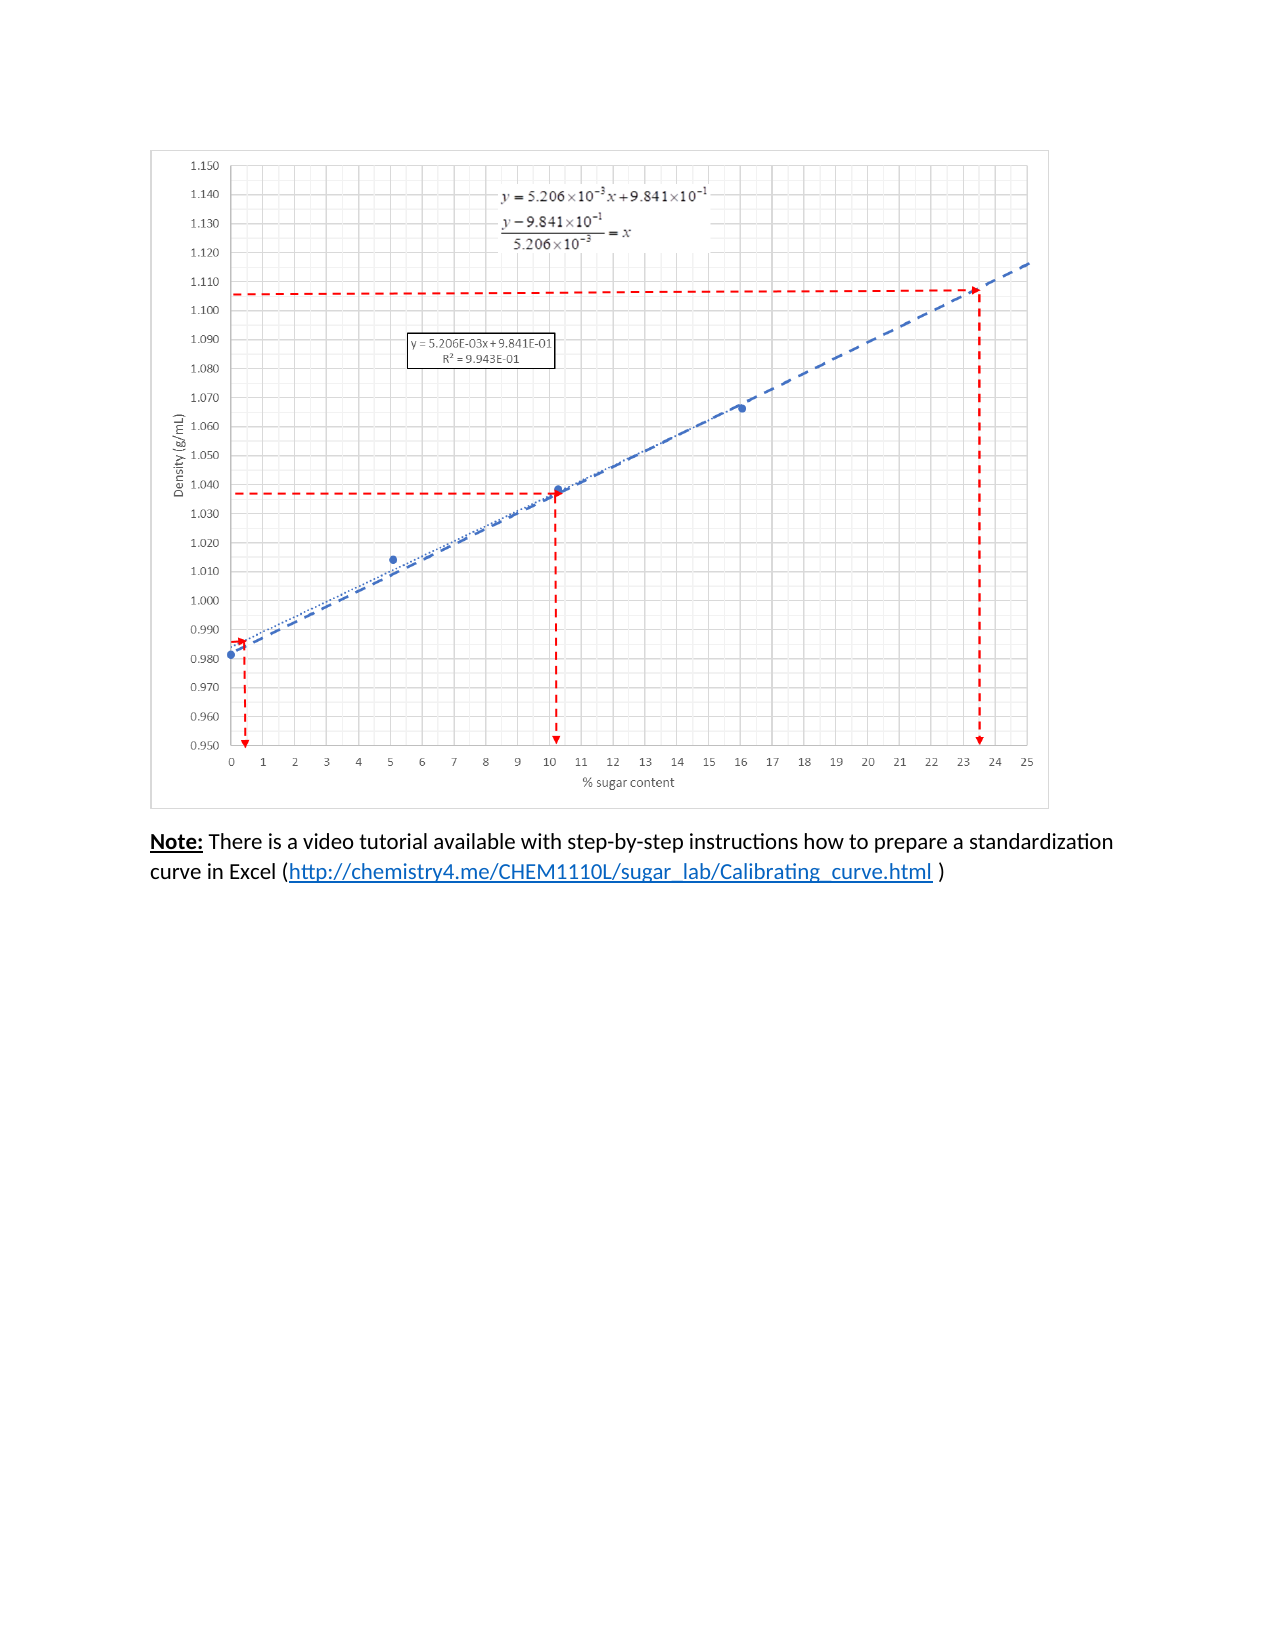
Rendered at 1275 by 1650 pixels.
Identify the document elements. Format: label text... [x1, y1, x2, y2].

picture [150, 150, 1049, 809]
text Note: There is a video tutorial available with step-by-step instructions how to prepare a standardization curve in Excel (http://chemistry4.me/CHEM1110L/sugar_lab/Calibrating_curve.html ) [150, 827, 1125, 885]
